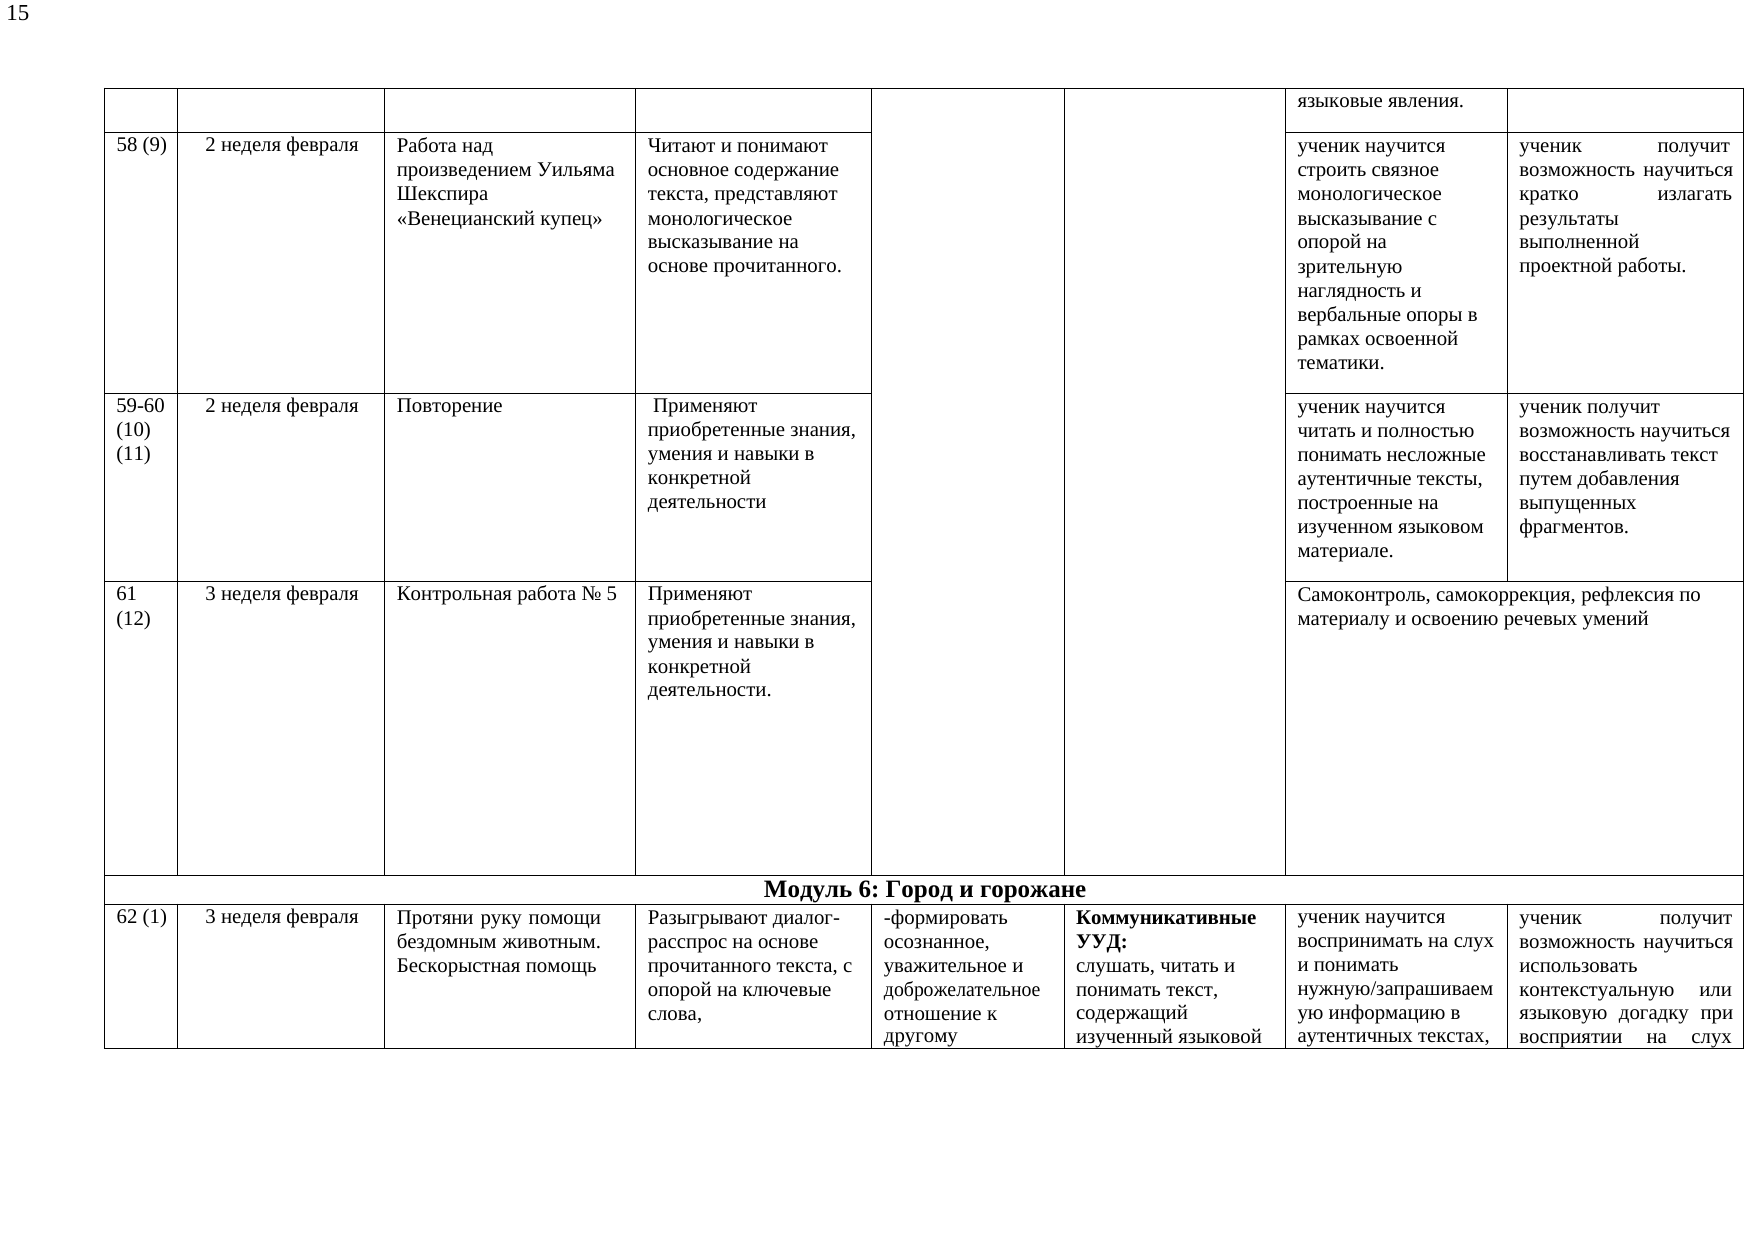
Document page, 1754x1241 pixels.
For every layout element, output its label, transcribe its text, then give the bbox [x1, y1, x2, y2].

table_cell ученик научится строить связное монологическое высказывание с опорой на зрительную наглядность и вербальные опоры в рамках освоенной тематики. [1286, 133, 1507, 393]
table_header [385, 89, 635, 132]
table_header [636, 89, 871, 132]
table_cell ученик научится читать и полностью понимать несложные аутентичные тексты, построенные на изученном языковом материале. [1286, 394, 1507, 581]
table_cell Читают и понимают основное содержание текста, представляют монологическое высказывание на основе прочитанного. [636, 133, 871, 393]
table_cell 62 (1) [105, 905, 177, 1048]
table_cell ученик получит возможность научиться восстанавливать текст путем добавления выпущенных фрагментов. [1508, 394, 1743, 581]
table_cell 59-60 (10) (11) [105, 394, 177, 581]
table_cell 2 неделя февраля [178, 394, 384, 581]
table_cell Протяни руку помощи бездомным животным. Бескорыстная помощь [385, 905, 635, 1048]
table_cell 61 (12) [105, 582, 177, 875]
table_header [105, 89, 177, 132]
table_cell Коммуникативные УУД: слушать, читать и понимать текст, содержащий изученный языковой [1065, 905, 1285, 1048]
table_cell 2 неделя февраля [178, 133, 384, 393]
table_cell Контрольная работа № 5 [385, 582, 635, 875]
table_header [872, 89, 1064, 875]
table_cell Самоконтроль, самокоррекция, рефлексия по материалу и освоению речевых умений [1286, 582, 1743, 875]
table_cell Применяют приобретенные знания, умения и навыки в конкретной деятельности [636, 394, 871, 581]
table_cell Повторение [385, 394, 635, 581]
table_cell ученик получит возможность научиться кратко излагать результаты выполненной проектной работы. [1508, 133, 1743, 393]
table_cell 58 (9) [105, 133, 177, 393]
table_header [1508, 89, 1743, 132]
table_cell ученик получит возможность научиться использовать контекстуальную или языковую догадку при восприятии на слух [1508, 905, 1743, 1048]
table_header [1065, 89, 1285, 875]
table_header языковые явления. [1286, 89, 1507, 132]
table_header [178, 89, 384, 132]
table_cell Модуль 6: Город и горожане [105, 876, 1743, 903]
table_cell Работа над произведением Уильяма Шекспира «Венецианский купец» [385, 133, 635, 393]
table_cell -формировать осознанное, уважительное и доброжелательное отношение к другому [872, 905, 1064, 1048]
table_cell ученик научится воспринимать на слух и понимать нужную/запрашиваем ую информацию в аутентичных текстах, [1286, 905, 1507, 1048]
table_cell 3 неделя февраля [178, 905, 384, 1048]
table_cell Разыгрывают диалог- расспрос на основе прочитанного текста, с опорой на ключевые слова, [636, 905, 871, 1048]
table_cell 3 неделя февраля [178, 582, 384, 875]
table_cell Применяют приобретенные знания, умения и навыки в конкретной деятельности. [636, 582, 871, 875]
